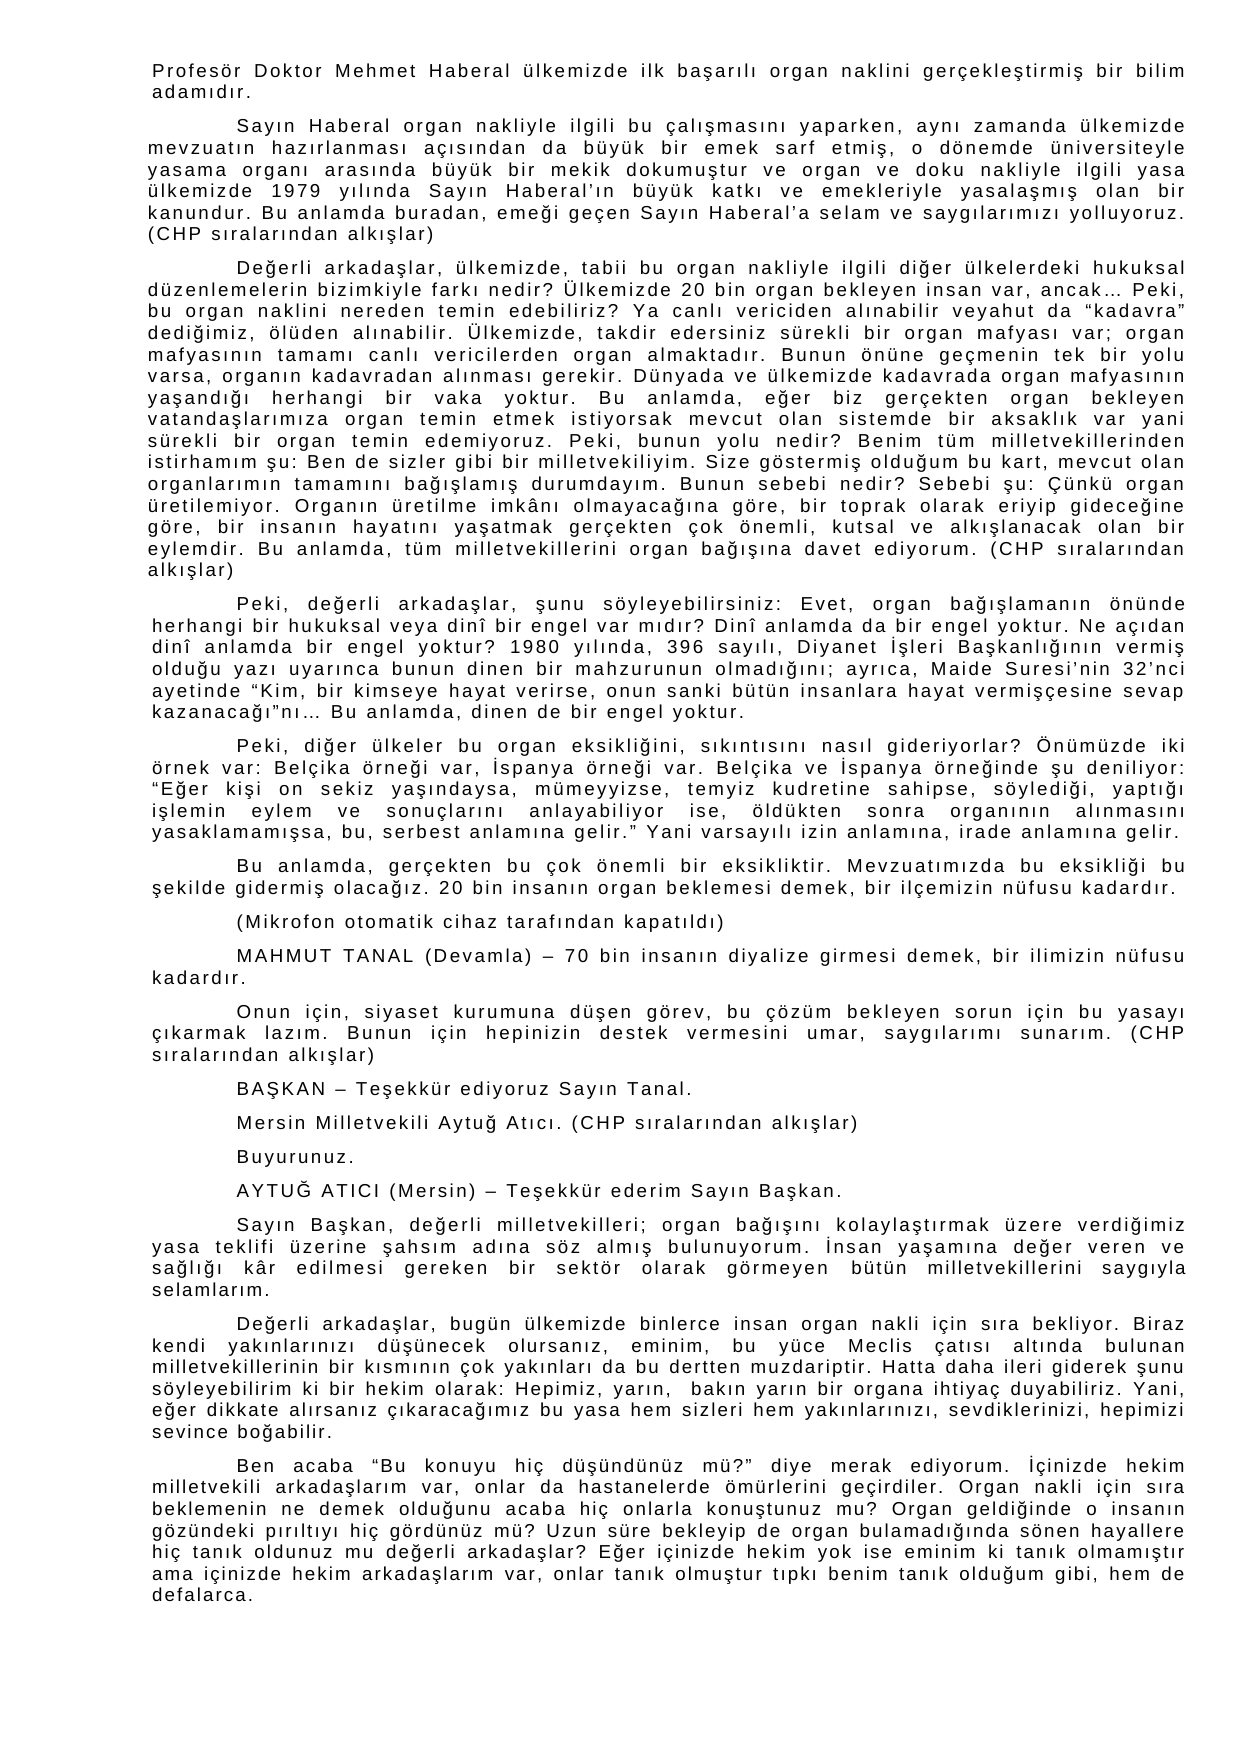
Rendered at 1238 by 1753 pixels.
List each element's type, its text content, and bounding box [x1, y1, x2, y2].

text AYTUĞ ATICI (Mersin) – Teşekkür ederim Sayın Başkan. [152, 1180, 1186, 1202]
text Buyurunuz. [152, 1146, 1186, 1167]
text Bu anlamda, gerçekten bu çok önemli bir eksikliktir. Mevzuatımızda bu eksikliği bu şekilde gidermiş olacağız. 20 bin insanın organ beklemesi demek, bir ilçemizin nüfusu kadardır. [152, 855, 1186, 898]
text BAŞKAN – Teşekkür ediyoruz Sayın Tanal. [152, 1078, 1186, 1099]
text Değerli arkadaşlar, ülkemizde, tabii bu organ nakliyle ilgili diğer ülkelerdeki hukuksal düzenlemelerin bizimkiyle farkı nedir? Ülkemizde 20 bin organ bekleyen insan var, ancak… Peki, bu organ naklini nereden temin edebiliriz? Ya canlı vericiden alınabilir veyahut da “kadavra” dediğimiz, ölüden alınabilir. Ülkemizde, takdir edersiniz sürekli bir organ mafyası var; organ mafyasının tamamı canlı vericilerden organ almaktadır. Bunun önüne geçmenin tek bir yolu varsa, organın kadavradan alınması gerekir. Dünyada ve ülkemizde kadavrada organ mafyasının yaşandığı herhangi bir vaka yoktur. Bu anlamda, eğer biz gerçekten organ bekleyen vatandaşlarımıza organ temin etmek istiyorsak mevcut olan sistemde bir aksaklık var yani sürekli bir organ temin edemiyoruz. Peki, bunun yolu nedir? Benim tüm milletvekillerinden istirhamım şu: Ben de sizler gibi bir milletvekiliyim. Size göstermiş olduğum bu kart, mevcut olan organlarımın tamamını bağışlamış durumdayım. Bunun sebebi nedir? Sebebi şu: Çünkü organ üretilemiyor. Organın üretilme imkânı olmayacağına göre, bir toprak olarak eriyip gideceğine göre, bir insanın hayatını yaşatmak gerçekten çok önemli, kutsal ve alkışlanacak olan bir eylemdir. Bu anlamda, tüm milletvekillerini organ bağışına davet ediyorum. (CHP sıralarından alkışlar) [148, 257, 1186, 581]
text Mersin Milletvekili Aytuğ Atıcı. (CHP sıralarından alkışlar) [152, 1112, 1186, 1133]
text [152, 60, 1186, 103]
text Sayın Başkan, değerli milletvekilleri; organ bağışını kolaylaştırmak üzere verdiğimiz yasa teklifi üzerine şahsım adına söz almış bulunuyorum. İnsan yaşamına değer veren ve sağlığı kâr edilmesi gereken bir sektör olarak görmeyen bütün milletvekillerini saygıyla selamlarım. [152, 1214, 1186, 1300]
text Ben acaba “Bu konuyu hiç düşündünüz mü?” diye merak ediyorum. İçinizde hekim milletvekili arkadaşlarım var, onlar da hastanelerde ömürlerini geçirdiler. Organ nakli için sıra beklemenin ne demek olduğunu acaba hiç onlarla konuştunuz mu? Organ geldiğinde o insanın gözündeki pırıltıyı hiç gördünüz mü? Uzun süre bekleyip de organ bulamadığında sönen hayallere hiç tanık oldunuz mu değerli arkadaşlar? Eğer içinizde hekim yok ise eminim ki tanık olmamıştır ama içinizde hekim arkadaşlarım var, onlar tanık olmuştur tıpkı benim tanık olduğum gibi, hem de defalarca. [152, 1455, 1186, 1606]
text Peki, değerli arkadaşlar, şunu söyleyebilirsiniz: Evet, organ bağışlamanın önünde herhangi bir hukuksal veya dinî bir engel var mıdır? Dinî anlamda da bir engel yoktur. Ne açıdan dinî anlamda bir engel yoktur? 1980 yılında, 396 sayılı, Diyanet İşleri Başkanlığının vermiş olduğu yazı uyarınca bunun dinen bir mahzurunun olmadığını; ayrıca, Maide Suresi’nin 32’nci ayetinde “Kim, bir kimseye hayat verirse, onun sanki bütün insanlara hayat vermişçesine sevap kazanacağı”nı… Bu anlamda, dinen de bir engel yoktur. [152, 593, 1186, 722]
text (Mikrofon otomatik cihaz tarafından kapatıldı) [152, 911, 1186, 932]
text Sayın Haberal organ nakliyle ilgili bu çalışmasını yaparken, aynı zamanda ülkemizde mevzuatın hazırlanması açısından da büyük bir emek sarf etmiş, o dönemde üniversiteyle yasama organı arasında büyük bir mekik dokumuştur ve organ ve doku nakliyle ilgili yasa ülkemizde 1979 yılında Sayın Haberal’ın büyük katkı ve emekleriyle yasalaşmış olan bir kanundur. Bu anlamda buradan, emeği geçen Sayın Haberal’a selam ve saygılarımızı yolluyoruz. (CHP sıralarından alkışlar) [148, 115, 1186, 245]
text Değerli arkadaşlar, bugün ülkemizde binlerce insan organ nakli için sıra bekliyor. Biraz kendi yakınlarınızı düşünecek olursanız, eminim, bu yüce Meclis çatısı altında bulunan milletvekillerinin bir kısmının çok yakınları da bu dertten muzdariptir. Hatta daha ileri giderek şunu söyleyebilirim ki bir hekim olarak: Hepimiz, yarın, bakın yarın bir organa ihtiyaç duyabiliriz. Yani, eğer dikkate alırsanız çıkaracağımız bu yasa hem sizleri hem yakınlarınızı, sevdiklerinizi, hepimizi sevince boğabilir. [152, 1313, 1186, 1442]
text Peki, diğer ülkeler bu organ eksikliğini, sıkıntısını nasıl gideriyorlar? Önümüzde iki örnek var: Belçika örneği var, İspanya örneği var. Belçika ve İspanya örneğinde şu deniliyor: “Eğer kişi on sekiz yaşındaysa, mümeyyizse, temyiz kudretine sahipse, söylediği, yaptığı işlemin eylem ve sonuçlarını anlayabiliyor ise, öldükten sonra organının alınmasını yasaklamamışsa, bu, serbest anlamına gelir.” Yani varsayılı izin anlamına, irade anlamına gelir. [152, 735, 1186, 843]
text Onun için, siyaset kurumuna düşen görev, bu çözüm bekleyen sorun için bu yasayı çıkarmak lazım. Bunun için hepinizin destek vermesini umar, saygılarımı sunarım. (CHP sıralarından alkışlar) [152, 1001, 1186, 1065]
text MAHMUT TANAL (Devamla) – 70 bin insanın diyalize girmesi demek, bir ilimizin nüfusu kadardır. [152, 945, 1186, 988]
